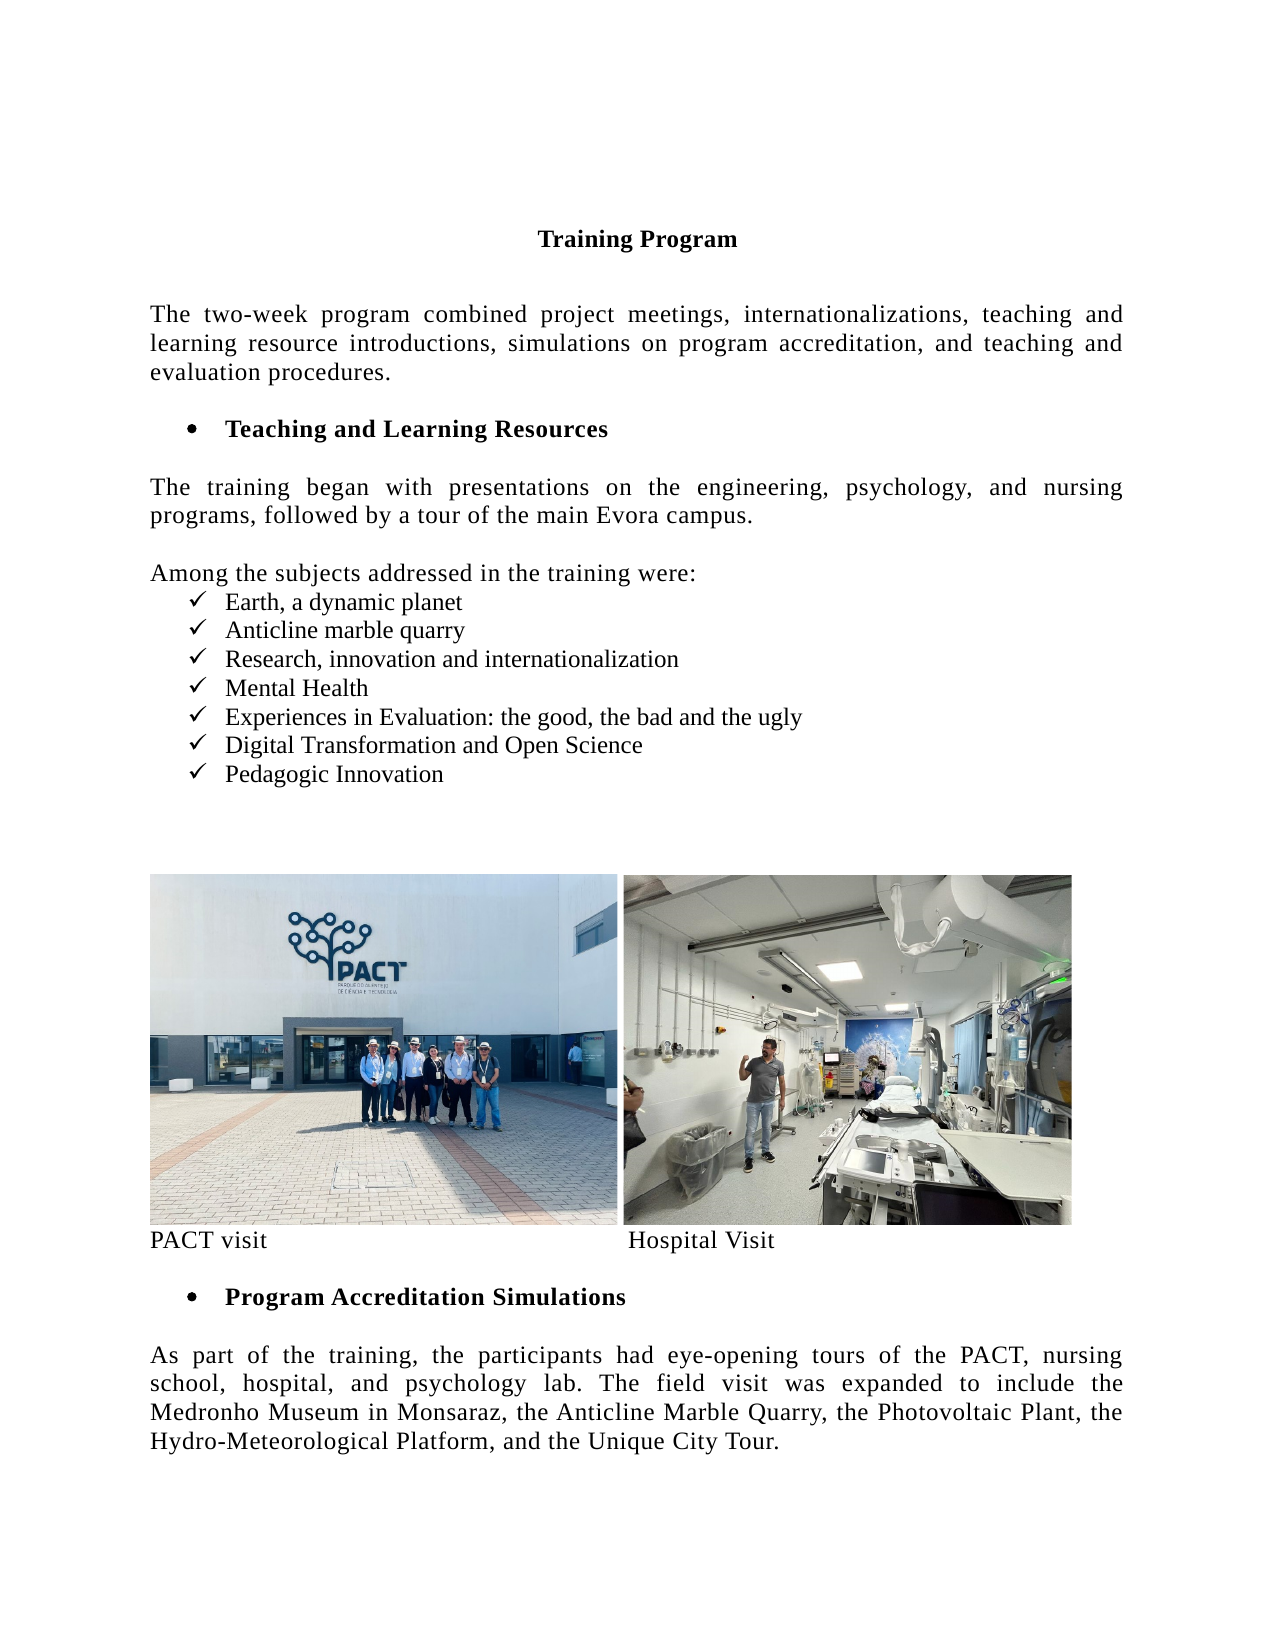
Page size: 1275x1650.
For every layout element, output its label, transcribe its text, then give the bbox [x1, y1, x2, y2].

list Earth, a dynamic planet [187, 587, 1125, 615]
text PACT visit Hospital Visit [150, 1225, 1125, 1253]
text The training began with presentations on the engineering, psychology, and nursing programs, followed by a tour of the main Evora campus. [150, 472, 1125, 529]
list Pedagogic Innovation [187, 759, 1125, 788]
list Research, innovation and internationalization [187, 644, 1125, 673]
text As part of the training, the participants had eye-opening tours of the PACT, nursing school, hospital, and psychology lab. The field visit was expanded to include the Medronho Museum in Monsaraz, the Anticline Marble Quarry, the Photovoltaic Plant, the Hydro-Meteorological Platform, and the Unique City Tour. [150, 1340, 1125, 1455]
list Digital Transformation and Open Science [187, 730, 1125, 759]
list Anticline marble quarry [187, 615, 1125, 644]
text Training Program [150, 224, 1125, 253]
picture [150, 874, 618, 1225]
picture [623, 875, 1072, 1225]
text Among the subjects addressed in the training were: [150, 558, 1125, 587]
list Teaching and Learning Resources [187, 414, 1125, 443]
text The two-week program combined project meetings, internationalizations, teaching and learning resource introductions, simulations on program accreditation, and teaching and evaluation procedures. [150, 299, 1125, 385]
list Program Accreditation Simulations [187, 1282, 1125, 1311]
list Mental Health [187, 673, 1125, 702]
list Experiences in Evaluation: the good, the bad and the ugly [187, 702, 1125, 730]
